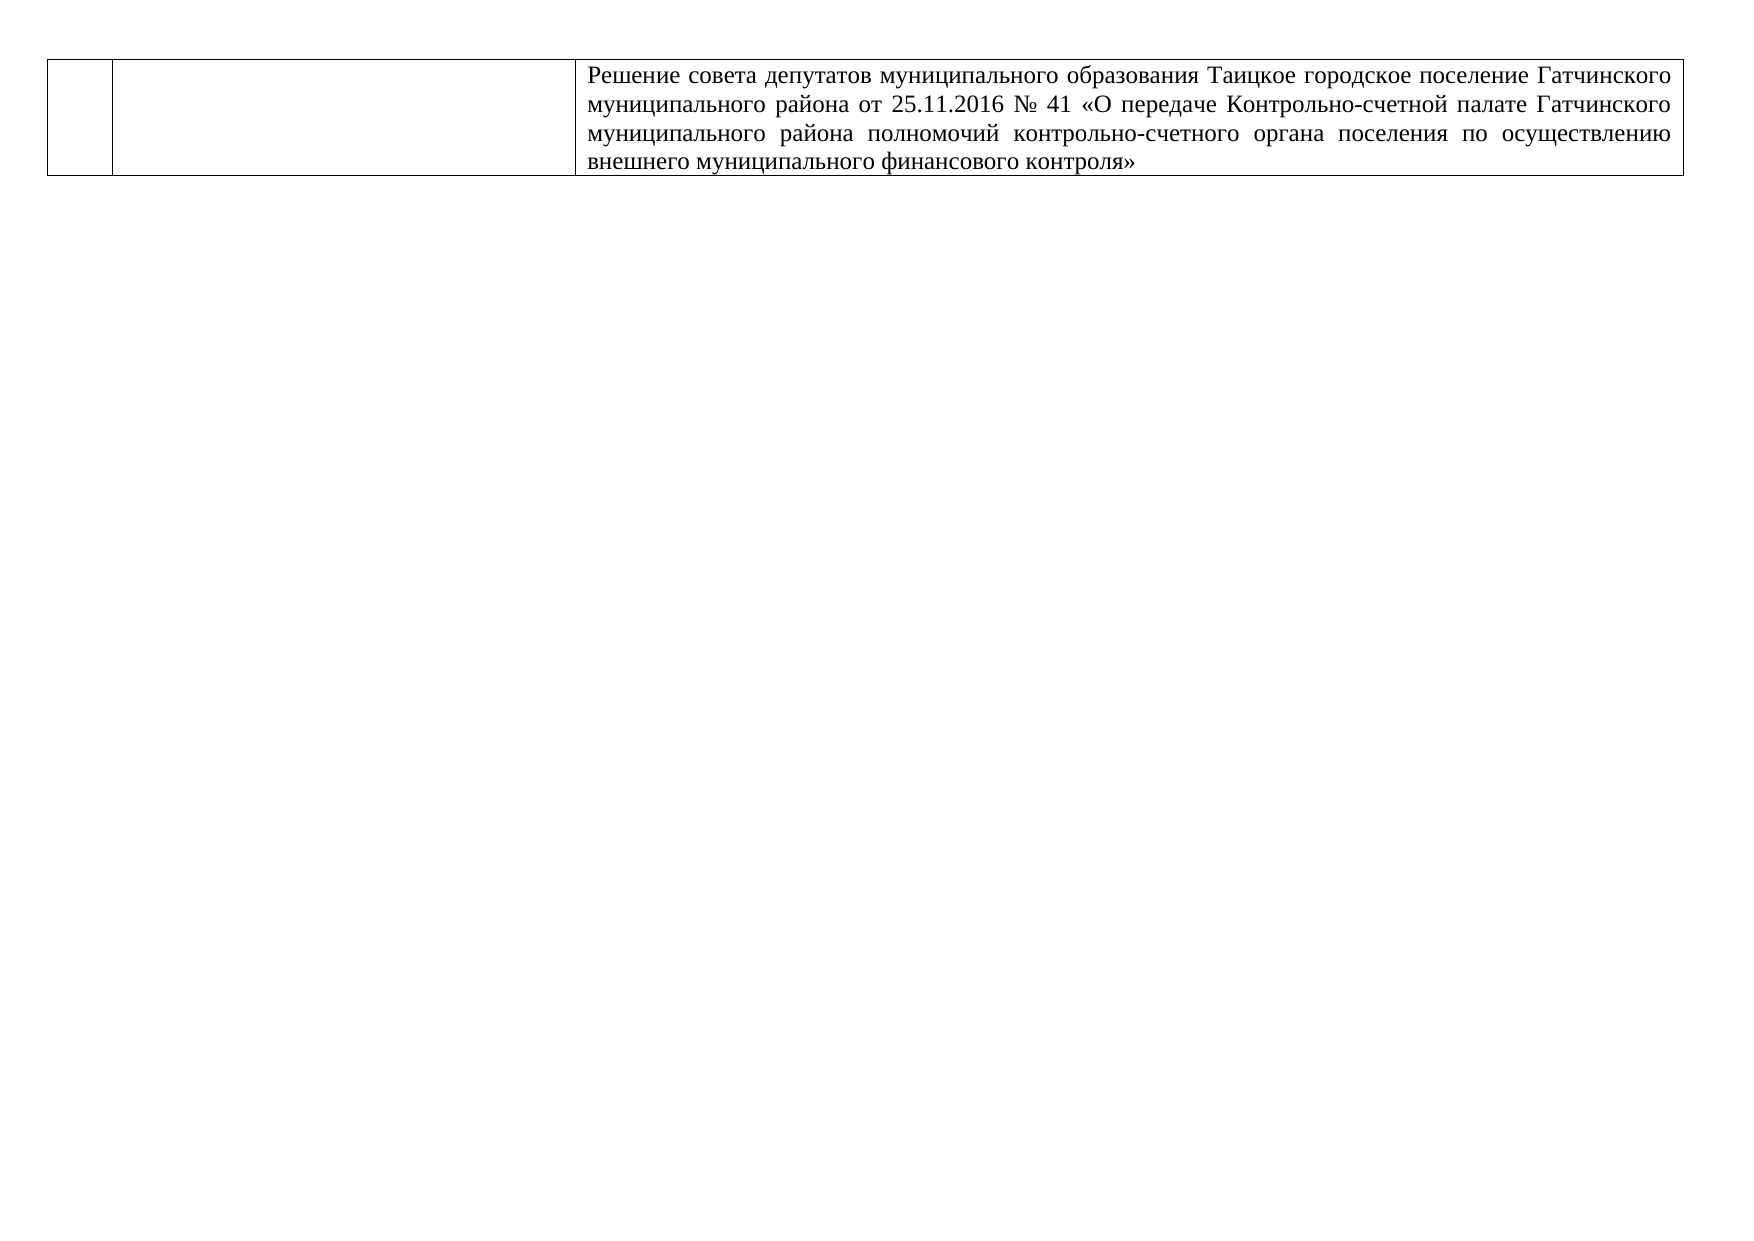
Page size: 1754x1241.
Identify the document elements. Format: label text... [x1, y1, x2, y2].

table_cell Решение совета депутатов муниципального образования Таицкое городское поселение Гатчинского муниципального района от 25.11.2016 № 41 «О передаче Контрольно-счетной палате Гатчинского муниципального района полномочий контрольно-счетного органа поселения по осуществлению внешнего муниципального финансового контроля» [576, 60, 1683, 175]
